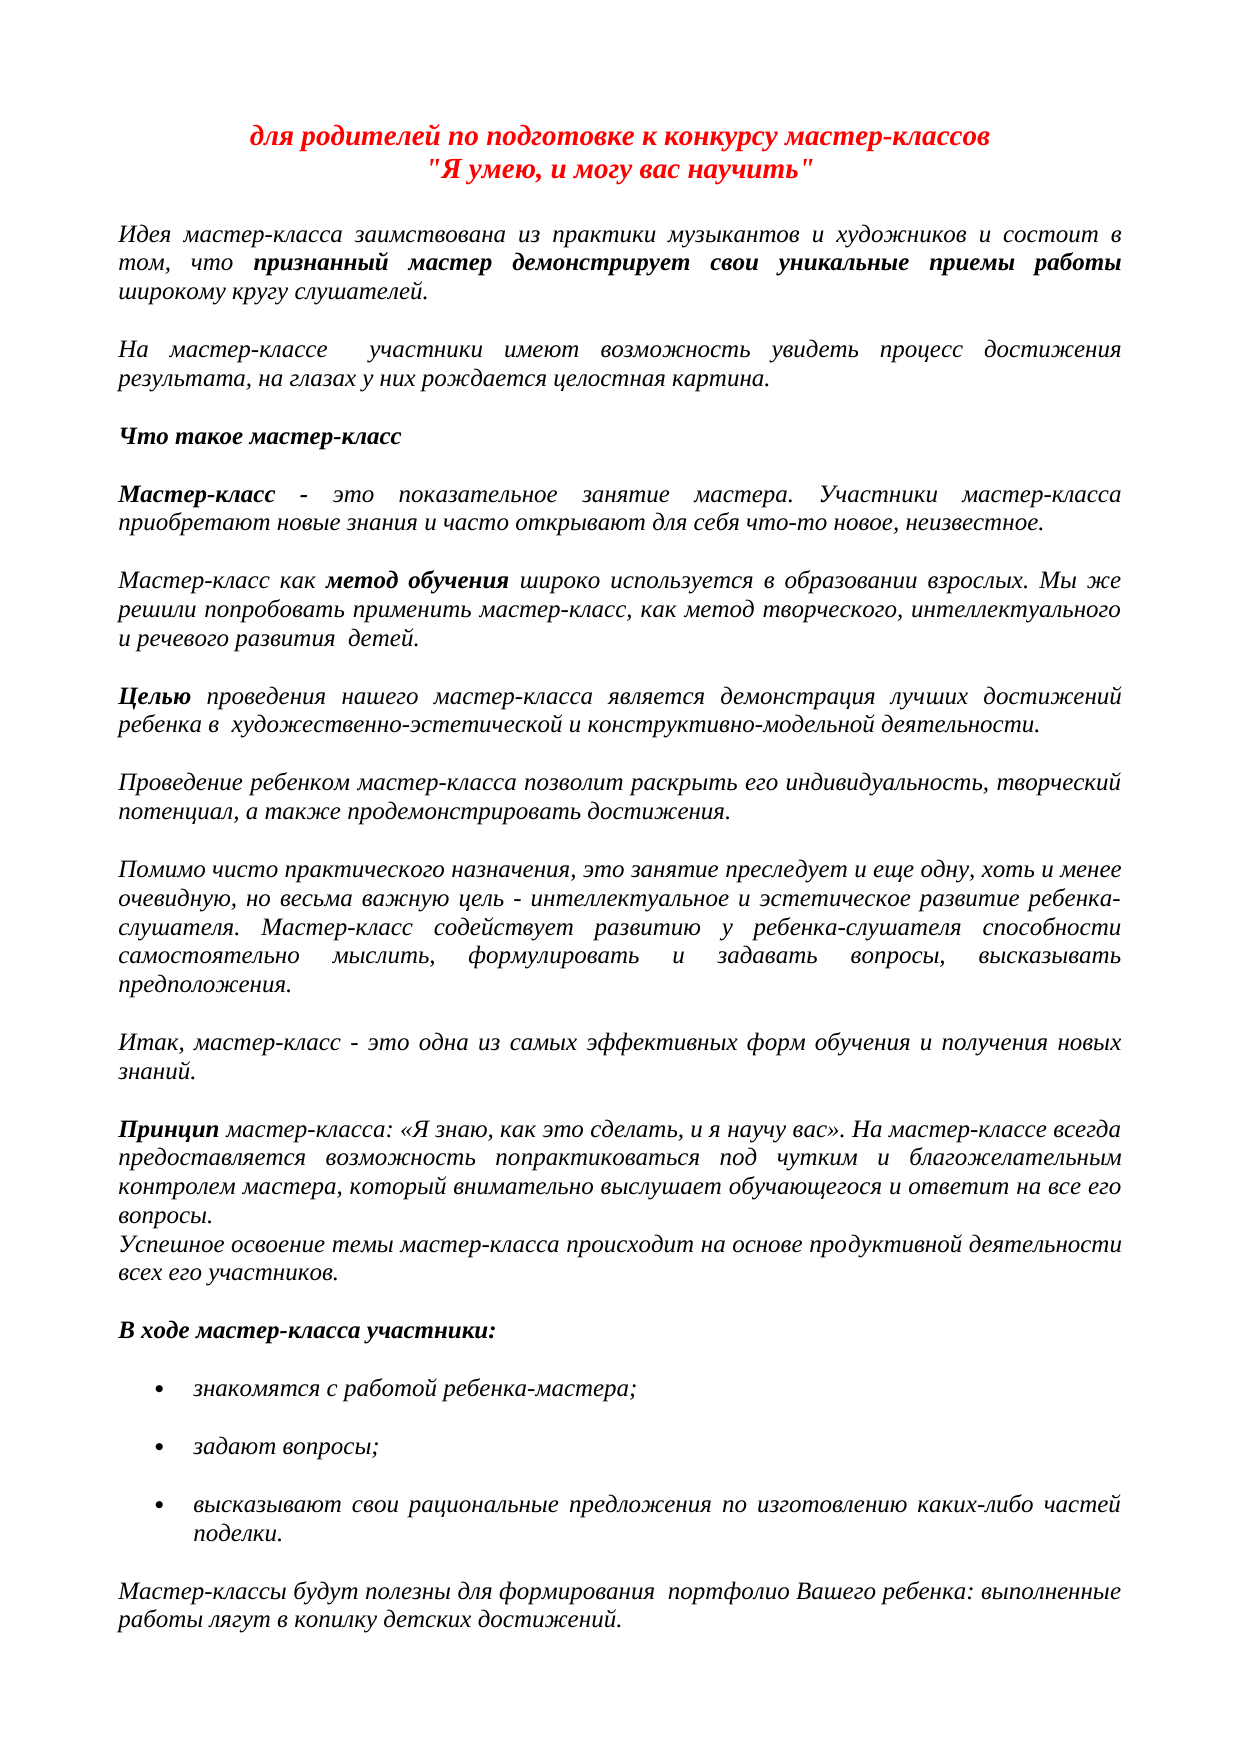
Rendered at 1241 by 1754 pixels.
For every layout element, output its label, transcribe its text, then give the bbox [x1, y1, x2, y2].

text Мастер-класс - это показательное занятие мастера. Участники мастер-класса приобретают новые знания и часто открывают для себя что-то новое, неизвестное. [118, 479, 1122, 536]
list знакомятся с работой ребенка-мастера; [156, 1373, 1122, 1402]
list задают вопросы; [156, 1431, 1122, 1460]
text "Я умею, и могу вас научить" [118, 152, 1122, 185]
text для родителей по подготовке к конкурсу мастер-классов [118, 118, 1122, 152]
text Успешное освоение темы мастер-класса происходит на основе продуктивной деятельности всех его участников. [118, 1229, 1122, 1286]
text Итак, мастер-класс - это одна из самых эффективных форм обучения и получения новых знаний. [118, 1027, 1122, 1084]
text Мастер-класс как метод обучения широко используется в образовании взрослых. Мы же решили попробовать применить мастер-класс, как метод творческого, интеллектуального и речевого развития детей. [118, 565, 1122, 652]
text Целью проведения нашего мастер-класса является демонстрация лучших достижений ребенка в художественно-эстетической и конструктивно-модельной деятельности. [118, 681, 1122, 738]
text Проведение ребенком мастер-класса позволит раскрыть его индивидуальность, творческий потенциал, а также продемонстрировать достижения. [118, 767, 1122, 825]
text Что такое мастер-класс [118, 421, 1122, 449]
text На мастер-классе участники имеют возможность увидеть процесс достижения результата, на глазах у них рождается целостная картина. [118, 334, 1122, 392]
list высказывают свои рациональные предложения по изготовлению каких-либо частей поделки. [156, 1489, 1122, 1547]
text Принцип мастер-класса: «Я знаю, как это сделать, и я научу вас». На мастер-классе всегда предоставляется возможность попрактиковаться под чутким и благожелательным контролем мастера, который внимательно выслушает обучающегося и ответит на все его вопросы. [118, 1114, 1122, 1229]
text Помимо чисто практического назначения, это занятие преследует и еще одну, хоть и менее очевидную, но весьма важную цель - интеллектуальное и эстетическое развитие ребенка-слушателя. Мастер-класс содействует развитию у ребенка-слушателя способности самостоятельно мыслить, формулировать и задавать вопросы, высказывать предположения. [118, 854, 1122, 998]
text В ходе мастер-класса участники: [118, 1315, 1122, 1344]
text Мастер-классы будут полезны для формирования портфолио Вашего ребенка: выполненные работы лягут в копилку детских достижений. [118, 1576, 1122, 1633]
text Идея мастер-класса заимствована из практики музыкантов и художников и состоит в том, что признанный мастер демонстрирует свои уникальные приемы работы широкому кругу слушателей. [118, 219, 1122, 305]
